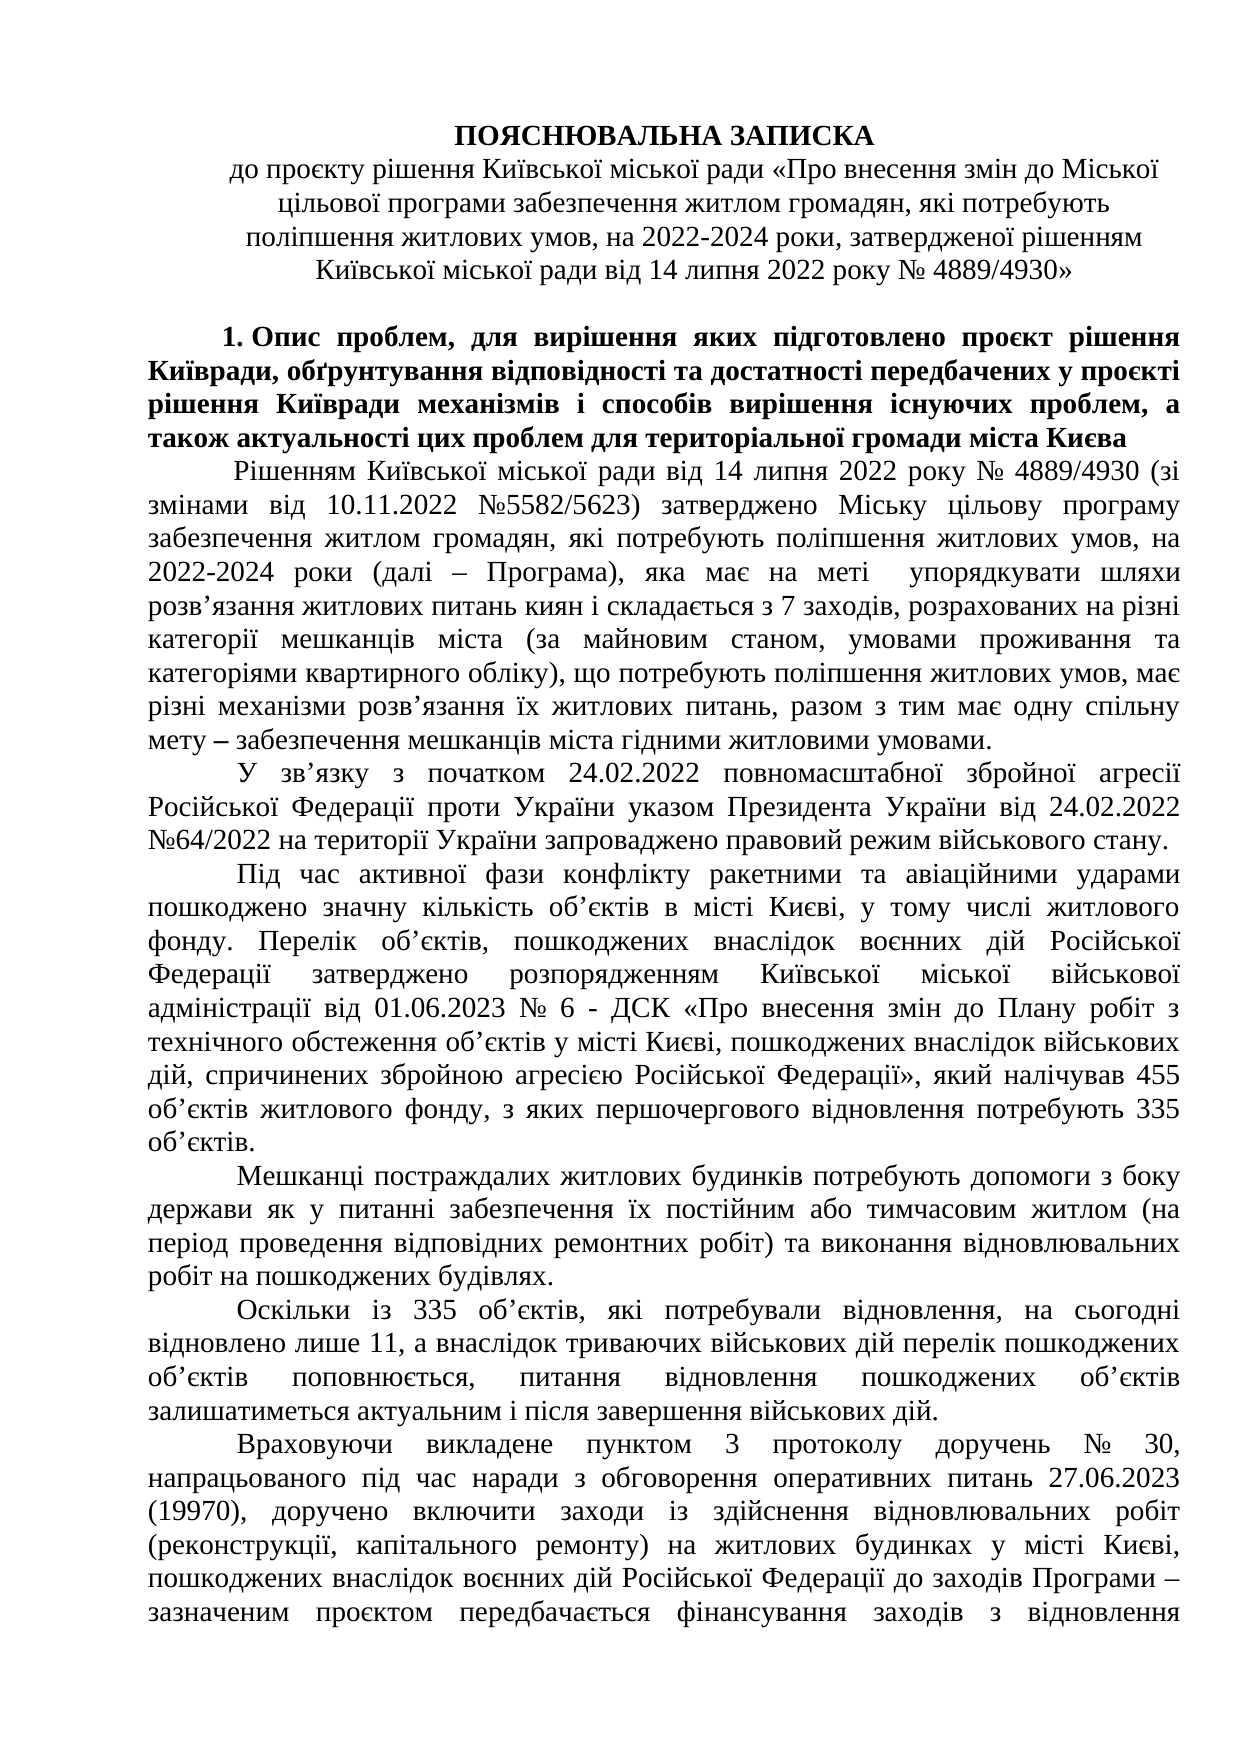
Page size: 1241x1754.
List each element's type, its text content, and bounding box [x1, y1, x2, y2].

text У зв’язку з початком 24.02.2022 повномасштабної збройної агресії Російської Федерації проти України указом Президента України від 24.02.2022 №64/2022 на території України запроваджено правовий режим військового стану. [148, 755, 1181, 856]
text Оскільки із 335 об’єктів, які потребували відновлення, на сьогодні відновлено лише 11, а внаслідок триваючих військових дій перелік пошкоджених об’єктів поповнюється, питання відновлення пошкоджених об’єктів залишатиметься актуальним і після завершення військових дій. [148, 1292, 1181, 1426]
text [148, 1426, 1181, 1627]
list Опис проблем, для вирішення яких підготовлено проєкт рішення Київради, обґрунтування відповідності та достатності передбачених у проєкті рішення Київради механізмів і способів вирішення існуючих проблем, а також актуальності цих проблем для територіальної громади міста Києва [148, 319, 1181, 453]
text ПОЯСНЮВАЛЬНА ЗАПИСКА [148, 118, 1181, 152]
text до проєкту рішення Київської міської ради «Про внесення змін до Міської цільової програми забезпечення житлом громадян, які потребують поліпшення житлових умов, на 2022-2024 роки, затвердженої рішенням Київської міської ради від 14 липня 2022 року № 4889/4930» [207, 152, 1181, 286]
text Мешканці постраждалих житлових будинків потребують допомоги з боку держави як у питанні забезпечення їх постійним або тимчасовим житлом (на період проведення відповідних ремонтних робіт) та виконання відновлювальних робіт на пошкоджених будівлях. [148, 1158, 1181, 1292]
text Під час активної фази конфлікту ракетними та авіаційними ударами пошкоджено значну кількість об’єктів в місті Києві, у тому числі житлового фонду. Перелік об’єктів, пошкоджених внаслідок воєнних дій Російської Федерації затверджено розпорядженням Київської міської військової адміністрації від 01.06.2023 № 6 - ДСК «Про внесення змін до Плану робіт з технічного обстеження об’єктів у місті Києві, пошкоджених внаслідок військових дій, спричинених збройною агресією Російської Федерації», який налічував 455 об’єктів житлового фонду, з яких першочергового відновлення потребують 335 об’єктів. [148, 856, 1181, 1158]
text Рішенням Київської міської ради від 14 липня 2022 року № 4889/4930 (зі змінами від 10.11.2022 №5582/5623) затверджено Міську цільову програму забезпечення житлом громадян, які потребують поліпшення житлових умов, на 2022-2024 роки (далі – Програма), яка має на меті упорядкувати шляхи розв’язання житлових питань киян і складається з 7 заходів, розрахованих на різні категорії мешканців міста (за майновим станом, умовами проживання та категоріями квартирного обліку), що потребують поліпшення житлових умов, має різні механізми розв’язання їх житлових питань, разом з тим має одну спільну мету – забезпечення мешканців міста гідними житловими умовами. [148, 453, 1181, 755]
